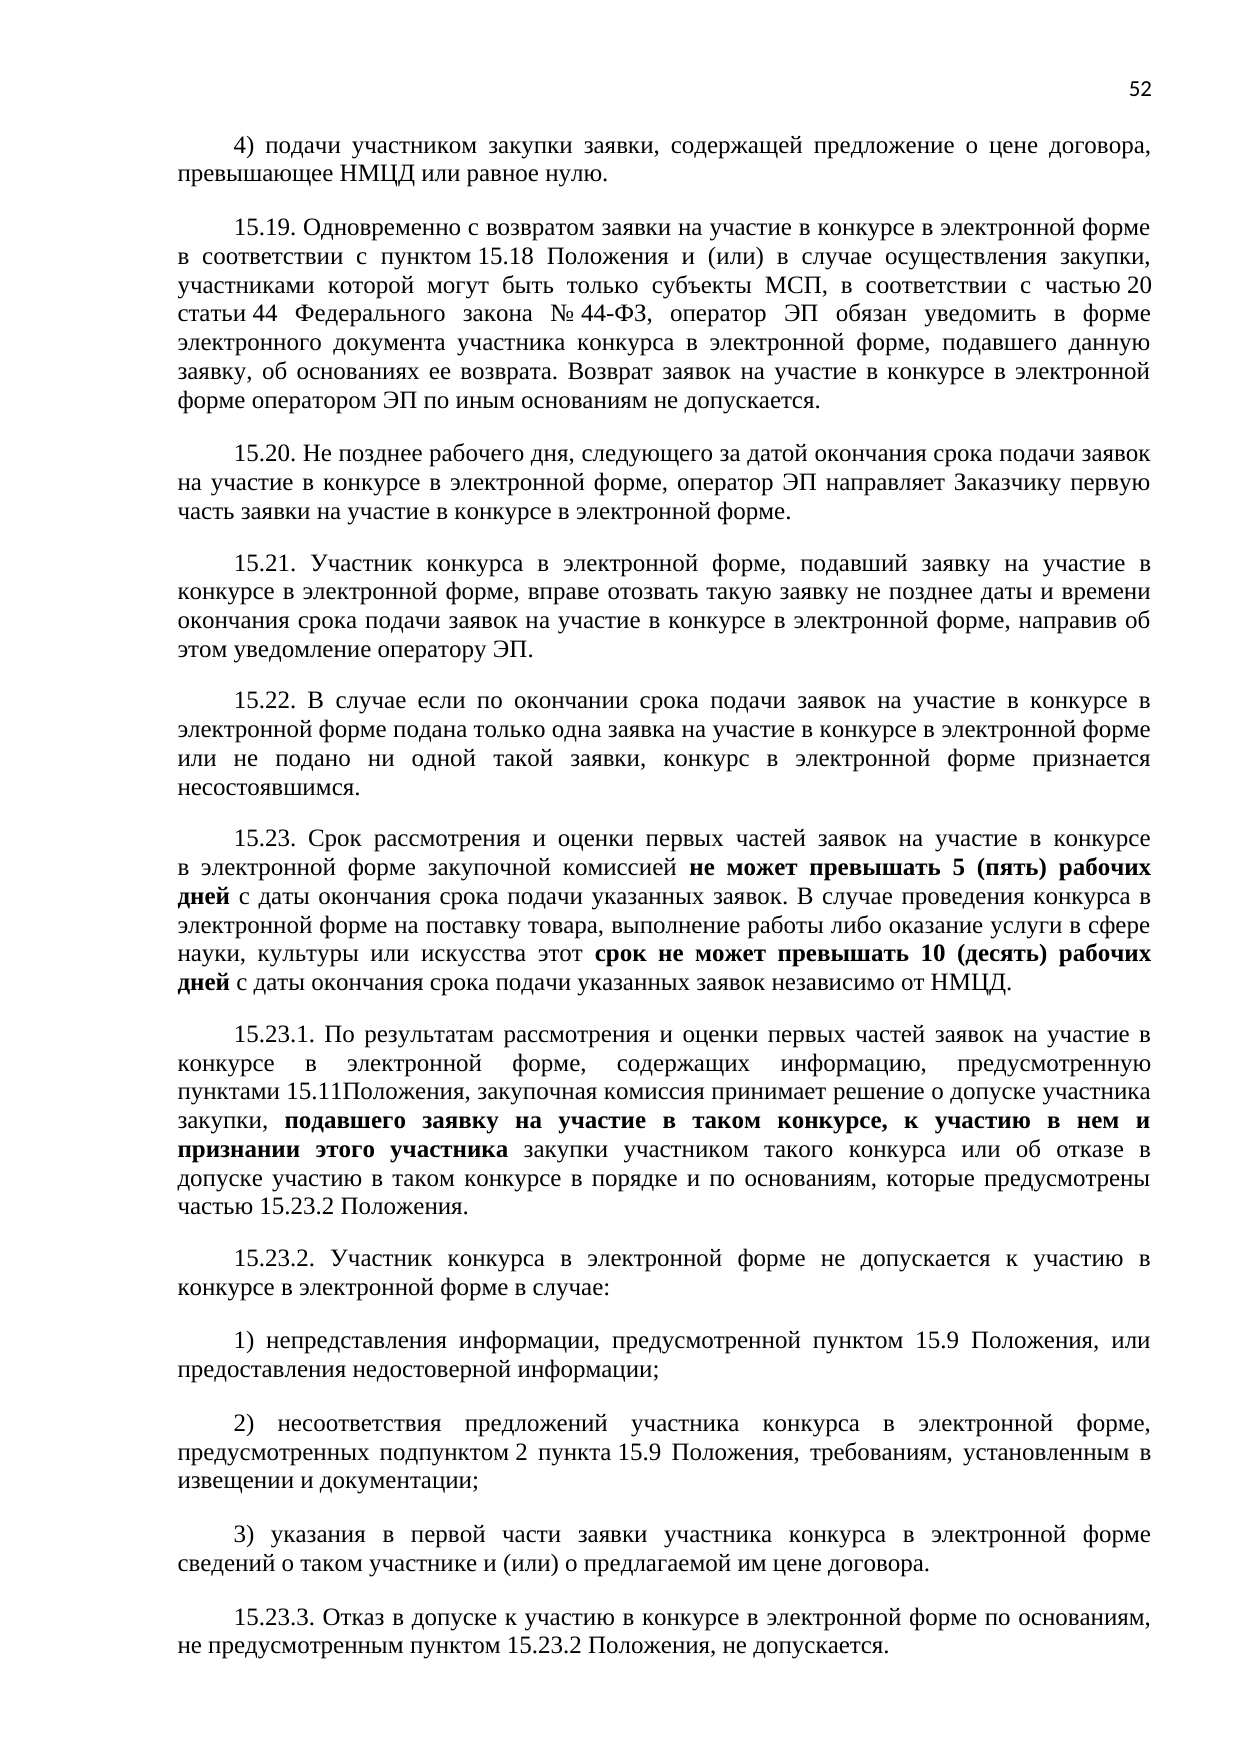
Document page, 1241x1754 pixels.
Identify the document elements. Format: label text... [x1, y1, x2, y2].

text 2) несоответствия предложений участника конкурса в электронной форме, предусмотренных подпунктом 2 пункта 15.9 Положения, требованиям, установленным в извещении и документации; [177, 1408, 1152, 1494]
text 4) подачи участником закупки заявки, содержащей предложение о цене договора, превышающее НМЦД или равное нулю. [177, 130, 1152, 187]
text 15.23. Срок рассмотрения и оценки первых частей заявок на участие в конкурсе в электронной форме закупочной комиссией не может превышать 5 (пять) рабочих дней с даты окончания срока подачи указанных заявок. В случае проведения конкурса в электронной форме на поставку товара, выполнение работы либо оказание услуги в сфере науки, культуры или искусства этот срок не может превышать 10 (десять) рабочих дней с даты окончания срока подачи указанных заявок независимо от НМЦД. [177, 823, 1152, 996]
text 15.22. В случае если по окончании срока подачи заявок на участие в конкурсе в электронной форме подана только одна заявка на участие в конкурсе в электронной форме или не подано ни одной такой заявки, конкурс в электронной форме признается несостоявшимся. [177, 686, 1152, 801]
text 15.21. Участник конкурса в электронной форме, подавший заявку на участие в конкурсе в электронной форме, вправе отозвать такую заявку не позднее даты и времени окончания срока подачи заявок на участие в конкурсе в электронной форме, направив об этом уведомление оператору ЭП. [177, 548, 1152, 663]
text 15.20. Не позднее рабочего дня, следующего за датой окончания срока подачи заявок на участие в конкурсе в электронной форме, оператор ЭП направляет Заказчику первую часть заявки на участие в конкурсе в электронной форме. [177, 438, 1152, 525]
text 15.23.1. По результатам рассмотрения и оценки первых частей заявок на участие в конкурсе в электронной форме, содержащих информацию, предусмотренную пунктами 15.11Положения, закупочная комиссия принимает решение о допуске участника закупки, подавшего заявку на участие в таком конкурсе, к участию в нем и признании этого участника закупки участником такого конкурса или об отказе в допуске участию в таком конкурсе в порядке и по основаниям, которые предусмотрены частью 15.23.2 Положения. [177, 1019, 1152, 1220]
text 1) непредставления информации, предусмотренной пунктом 15.9 Положения, или предоставления недостоверной информации; [177, 1326, 1152, 1383]
text 15.23.3. Отказ в допуске к участию в конкурсе в электронной форме по основаниям, не предусмотренным пунктом 15.23.2 Положения, не допускается. [177, 1602, 1152, 1659]
text 3) указания в первой части заявки участника конкурса в электронной форме сведений о таком участнике и (или) о предлагаемой им цене договора. [177, 1519, 1152, 1577]
text 15.23.2. Участник конкурса в электронной форме не допускается к участию в конкурсе в электронной форме в случае: [177, 1243, 1152, 1301]
text 15.19. Одновременно с возвратом заявки на участие в конкурсе в электронной форме в соответствии с пунктом 15.18 Положения и (или) в случае осуществления закупки, участниками которой могут быть только субъекты МСП, в соответствии с частью 20 статьи 44 Федерального закона № 44-ФЗ, оператор ЭП обязан уведомить в форме электронного документа участника конкурса в электронной форме, подавшего данную заявку, об основаниях ее возврата. Возврат заявок на участие в конкурсе в электронной форме оператором ЭП по иным основаниям не допускается. [177, 212, 1152, 413]
